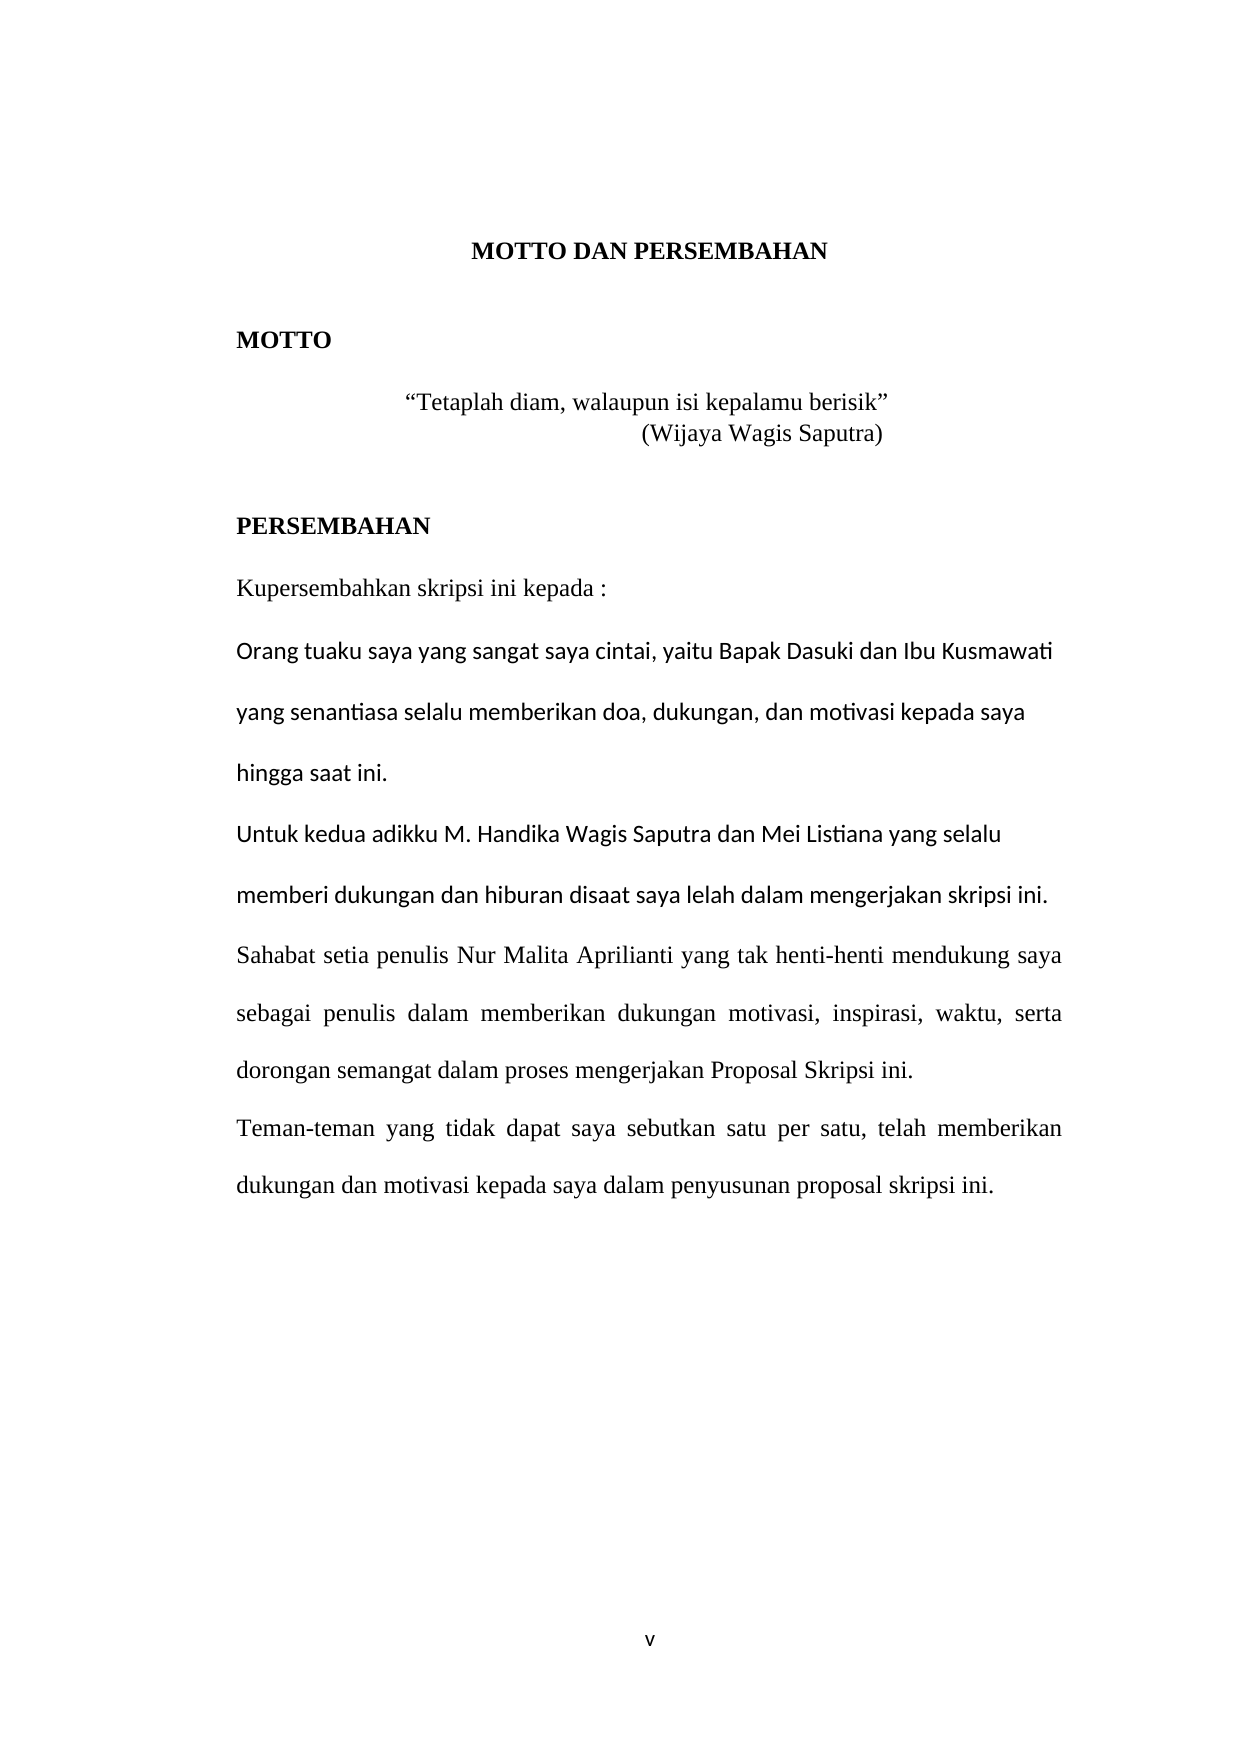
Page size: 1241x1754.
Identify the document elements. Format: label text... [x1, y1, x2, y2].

text Orang tuaku saya yang sangat saya cintai, yaitu Bapak Dasuki dan Ibu Kusmawati yang senantiasa selalu memberikan doa, dukungan, dan motivasi kepada saya hingga saat ini. [236, 635, 1063, 788]
text Teman-teman yang tidak dapat saya sebutkan satu per satu, telah memberikan dukungan dan motivasi kepada saya dalam penyusunan proposal skripsi ini. [236, 1113, 1063, 1199]
text MOTTO [236, 325, 1063, 353]
text Sahabat setia penulis Nur Malita Aprilianti yang tak henti-henti mendukung saya sebagai penulis dalam memberikan dukungan motivasi, inspirasi, waktu, serta dorongan semangat dalam proses mengerjakan Proposal Skripsi ini. [236, 940, 1063, 1084]
text “Tetaplah diam, walaupun isi kepalamu berisik” (Wijaya Wagis Saputra) [236, 387, 1063, 447]
text MOTTO DAN PERSEMBAHAN [236, 236, 1063, 265]
text Kupersembahkan skripsi ini kepada : [236, 573, 1063, 602]
text PERSEMBAHAN [236, 511, 1063, 540]
text Untuk kedua adikku M. Handika Wagis Saputra dan Mei Listiana yang selalu memberi dukungan dan hiburan disaat saya lelah dalam mengerjakan skripsi ini. [236, 818, 1063, 910]
